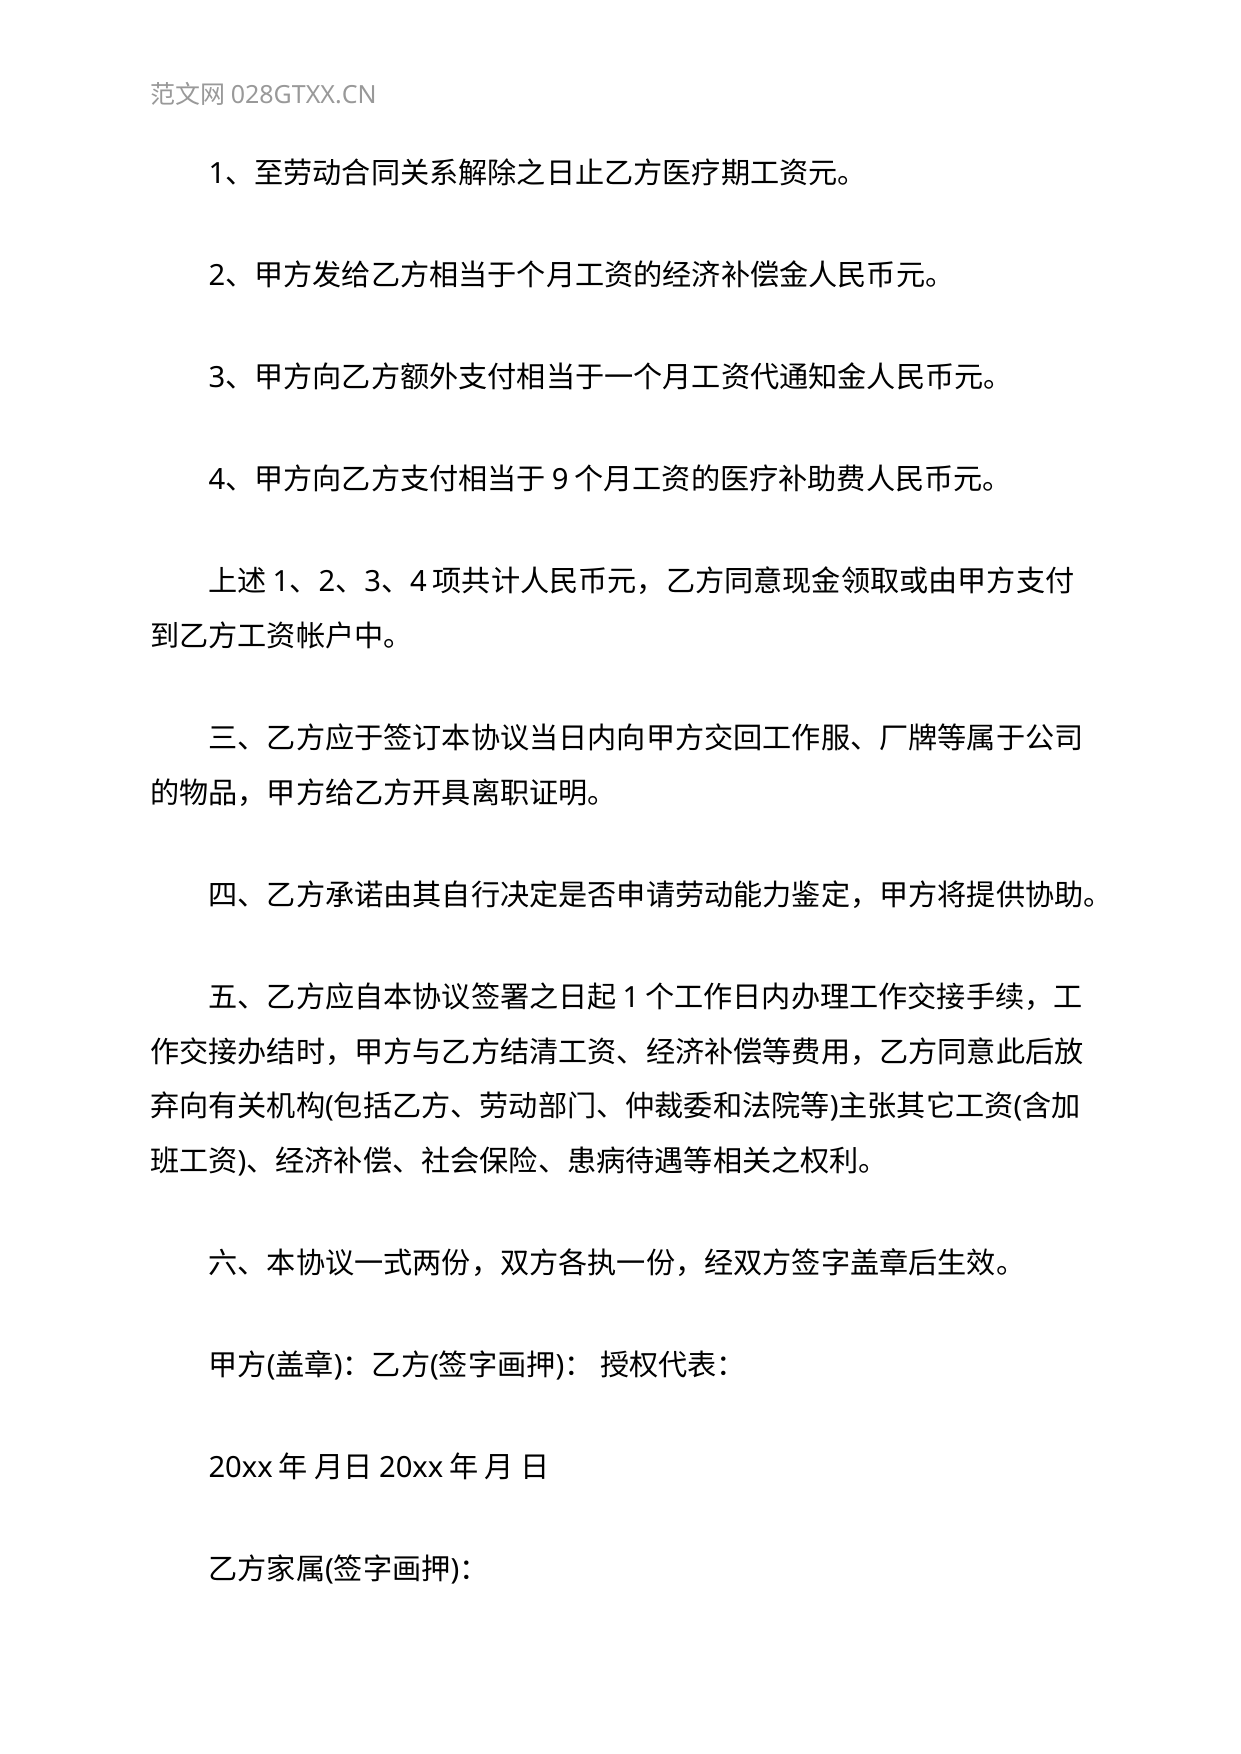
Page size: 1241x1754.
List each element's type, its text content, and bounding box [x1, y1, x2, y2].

text 三、乙方应于签订本协议当日内向甲方交回工作服、厂牌等属于公司的物品，甲方给乙方开具离职证明。 [150, 715, 1090, 812]
text 六、本协议一式两份，双方各执一份，经双方签字盖章后生效。 [150, 1240, 1090, 1282]
text 五、乙方应自本协议签署之日起1个工作日内办理工作交接手续，工作交接办结时，甲方与乙方结清工资、经济补偿等费用，乙方同意此后放弃向有关机构(包括乙方、劳动部门、仲裁委和法院等)主张其它工资(含加班工资)、经济补偿、社会保险、患病待遇等相关之权利。 [150, 973, 1090, 1180]
text 上述1、2、3、4项共计人民币元，乙方同意现金领取或由甲方支付到乙方工资帐户中。 [150, 558, 1090, 655]
text 3、甲方向乙方额外支付相当于一个月工资代通知金人民币元。 [150, 354, 1090, 396]
text 乙方家属(签字画押)： [150, 1546, 1090, 1588]
text 2、甲方发给乙方相当于个月工资的经济补偿金人民币元。 [150, 252, 1090, 294]
text 四、乙方承诺由其自行决定是否申请劳动能力鉴定，甲方将提供协助。 [150, 871, 1090, 914]
text 甲方(盖章)：乙方(签字画押)： 授权代表： [150, 1342, 1090, 1384]
text 4、甲方向乙方支付相当于9个月工资的医疗补助费人民币元。 [150, 456, 1090, 498]
text 1、至劳动合同关系解除之日止乙方医疗期工资元。 [150, 150, 1090, 192]
text 20xx年 月日 20xx年 月 日 [150, 1444, 1090, 1486]
